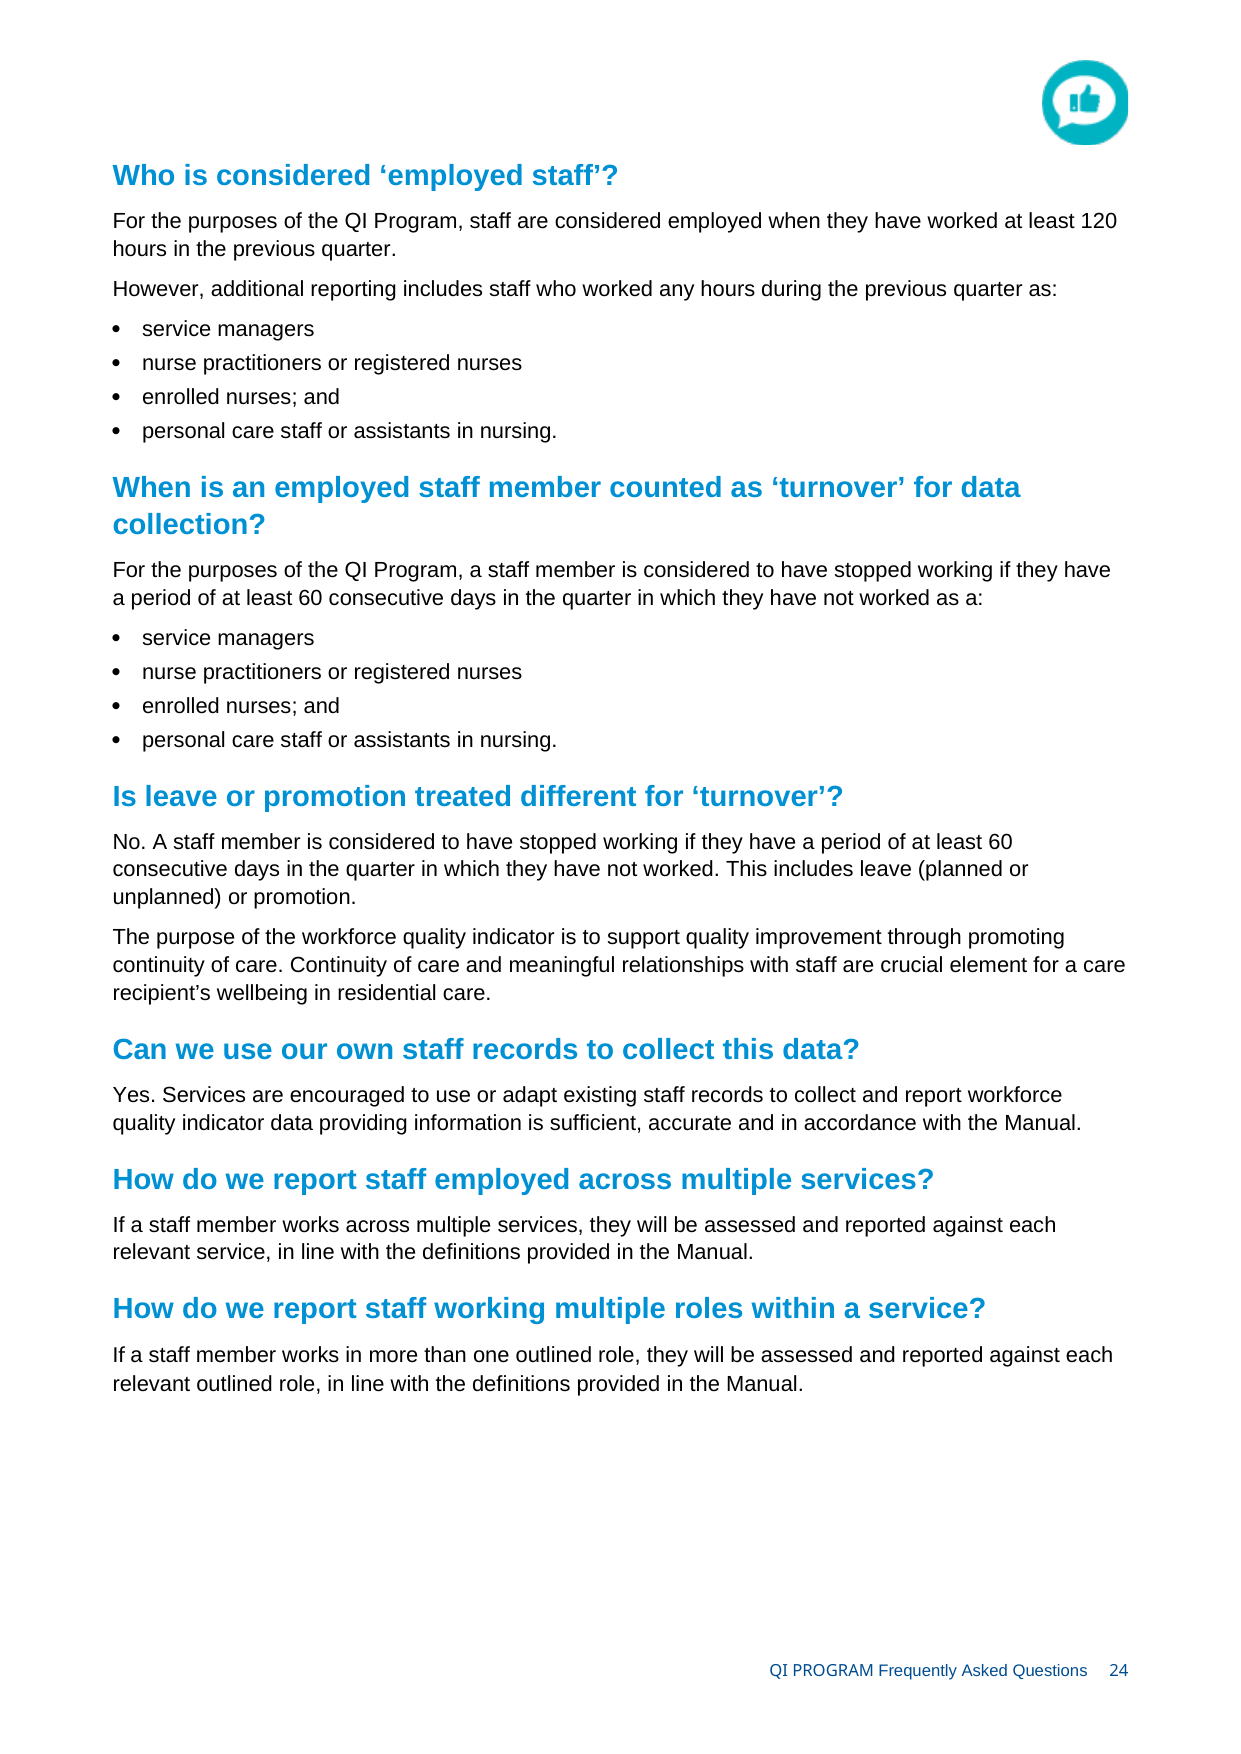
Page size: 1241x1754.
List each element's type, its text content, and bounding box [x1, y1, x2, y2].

text service managers [112, 624, 1128, 650]
text If a staff member works across multiple services, they will be assessed and reported against each relevant service, in line with the definitions provided in the Manual. [112, 1211, 1128, 1264]
text No. A staff member is considered to have stopped working if they have a period of at least 60 consecutive days in the quarter in which they have not worked. This includes leave (planned or unplanned) or promotion. [112, 828, 1128, 909]
subtitle How do we report staff employed across multiple services? [112, 1162, 1128, 1196]
text service managers [112, 316, 1128, 341]
text The purpose of the workforce quality indicator is to support quality improvement through promoting continuity of care. Continuity of care and meaningful relationships with staff are crucial element for a care recipient’s wellbeing in residential care. [112, 924, 1128, 1005]
text personal care staff or assistants in nursing. [112, 418, 1128, 443]
subtitle How do we report staff working multiple roles within a service? [112, 1291, 1128, 1324]
text enrolled nurses; and [112, 384, 1128, 409]
text If a staff member works in more than one outlined role, they will be assessed and reported against each relevant outlined role, in line with the definitions provided in the Manual. [112, 1340, 1128, 1396]
text However, additional reporting includes staff who worked any hours during the previous quarter as: [112, 276, 1128, 301]
text nurse practitioners or registered nurses [112, 658, 1128, 684]
subtitle Who is considered ‘employed staff’? [112, 158, 1128, 192]
subtitle Can we use our own staff records to collect this data? [112, 1032, 1128, 1066]
text Yes. Services are encouraged to use or adapt existing staff records to collect and report workforce quality indicator data providing information is sufficient, accurate and in accordance with the Manual. [112, 1082, 1128, 1134]
text For the purposes of the QI Program, a staff member is considered to have stopped working if they have a period of at least 60 consecutive days in the quarter in which they have not worked as a: [112, 557, 1128, 609]
text personal care staff or assistants in nursing. [112, 726, 1128, 752]
text nurse practitioners or registered nurses [112, 350, 1128, 375]
subtitle When is an employed staff member counted as ‘turnover’ for data collection? [112, 470, 1128, 541]
subtitle Is leave or promotion treated different for ‘turnover’? [112, 779, 1128, 813]
text enrolled nurses; and [112, 692, 1128, 718]
text For the purposes of the QI Program, staff are considered employed when they have worked at least 120 hours in the previous quarter. [112, 208, 1128, 261]
